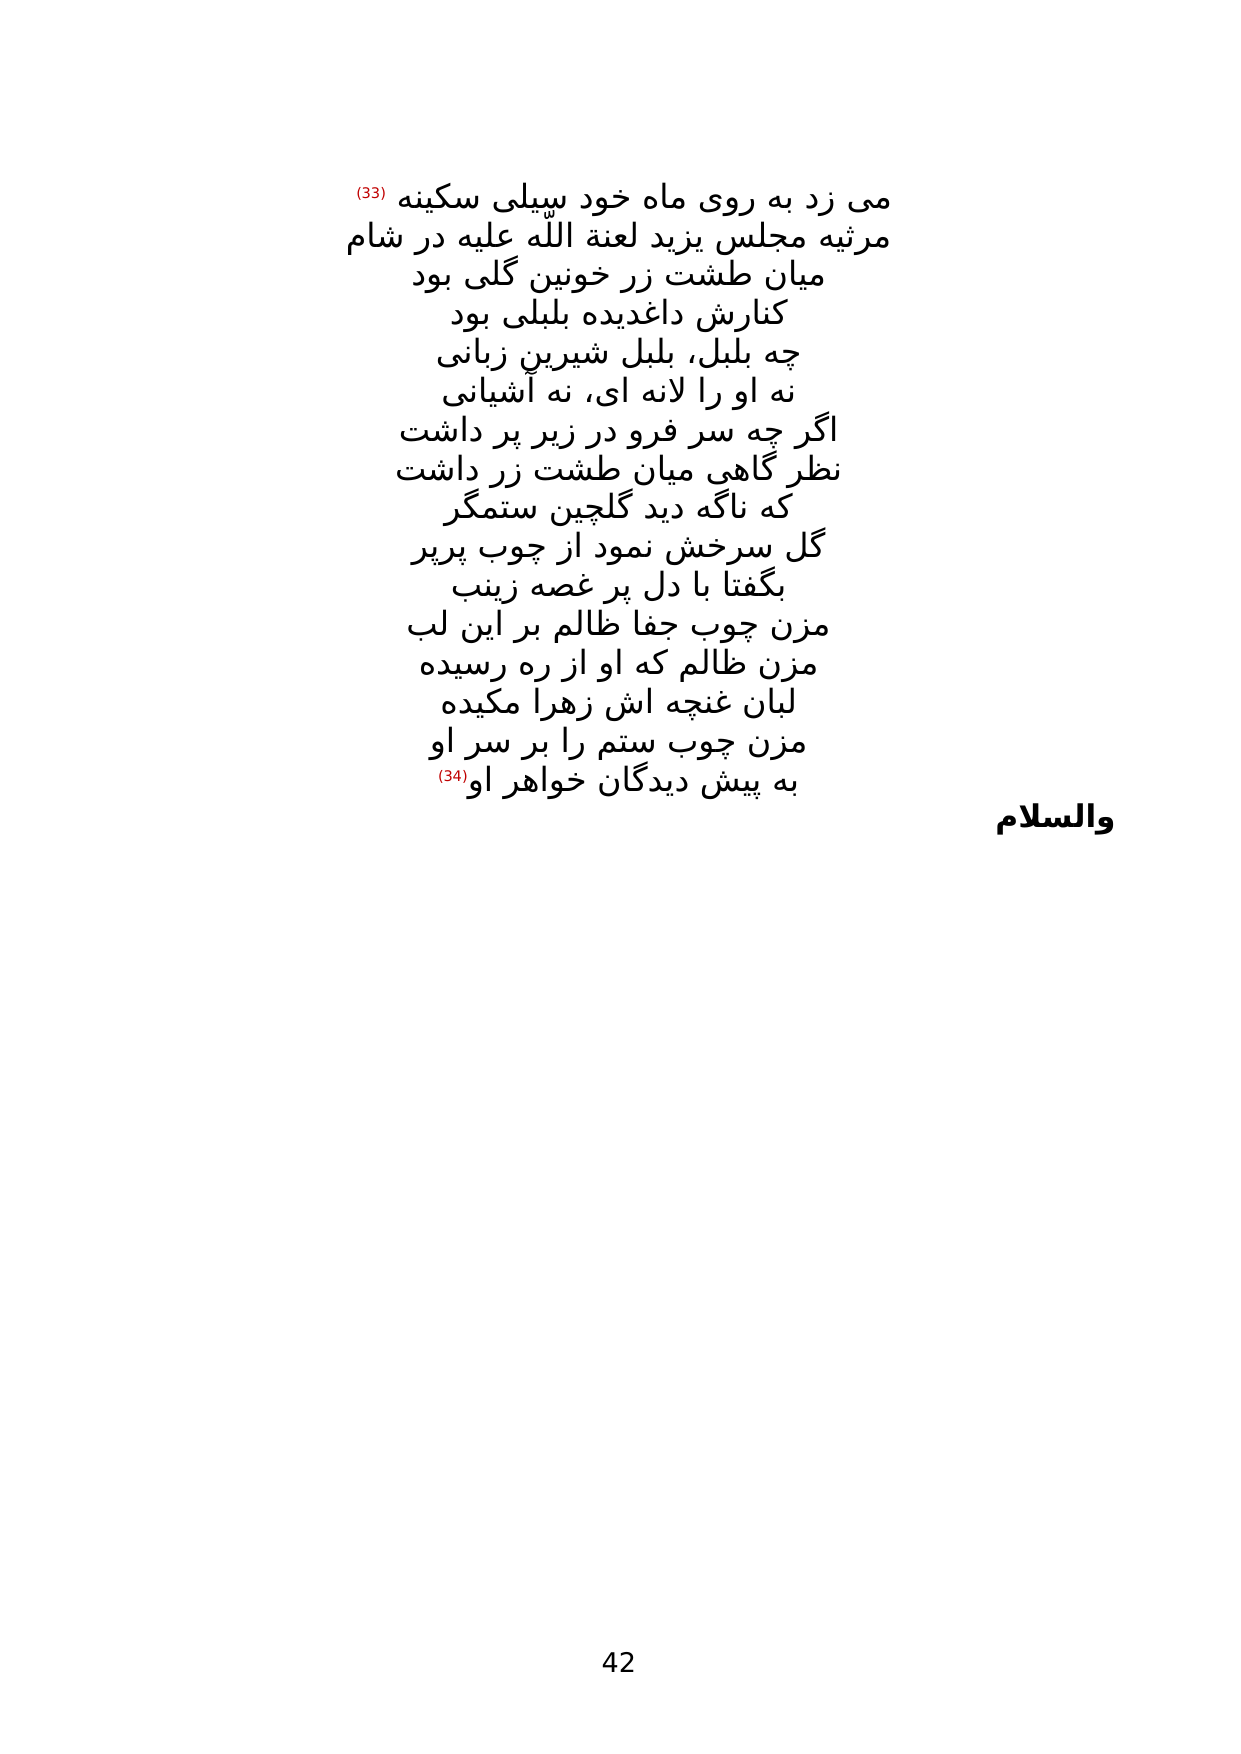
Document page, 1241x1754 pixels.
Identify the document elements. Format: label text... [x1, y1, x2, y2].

text مرثیه مجلس یزید لعنة اللّه علیه در شام [122, 216, 1116, 255]
text گل سرخش نمود از چوب پرپر [122, 527, 1116, 566]
text مزن چوب ستم را بر سر او [122, 721, 1116, 760]
text به پیش دیدگان خواهر او(34) [122, 760, 1116, 799]
text اگر چه سر فرو در زیر پر داشت [122, 410, 1116, 449]
text که ناگه دید گلچین ستمگر [122, 488, 1116, 527]
text نظر گاهی میان طشت زر داشت [122, 449, 1116, 488]
text مزن ظالم که او از ره رسیده [122, 643, 1116, 682]
text میان طشت زر خونین گلی بود [122, 255, 1116, 294]
text نه او را لانه ای، نه آشیانی [122, 371, 1116, 410]
text لبان غنچه اش زهرا مکیده [122, 682, 1116, 721]
text می زد به روی ماه خود سیلی سکینه (33) [122, 177, 1116, 216]
text کنارش داغدیده بلبلی بود [122, 294, 1116, 333]
text مزن چوب جفا ظالم بر این لب [122, 604, 1116, 643]
text چه بلبل، بلبل شیرین زبانی [122, 333, 1116, 371]
text والسلام [122, 799, 1116, 835]
text بگفتا با دل پر غصه زینب [122, 566, 1116, 604]
